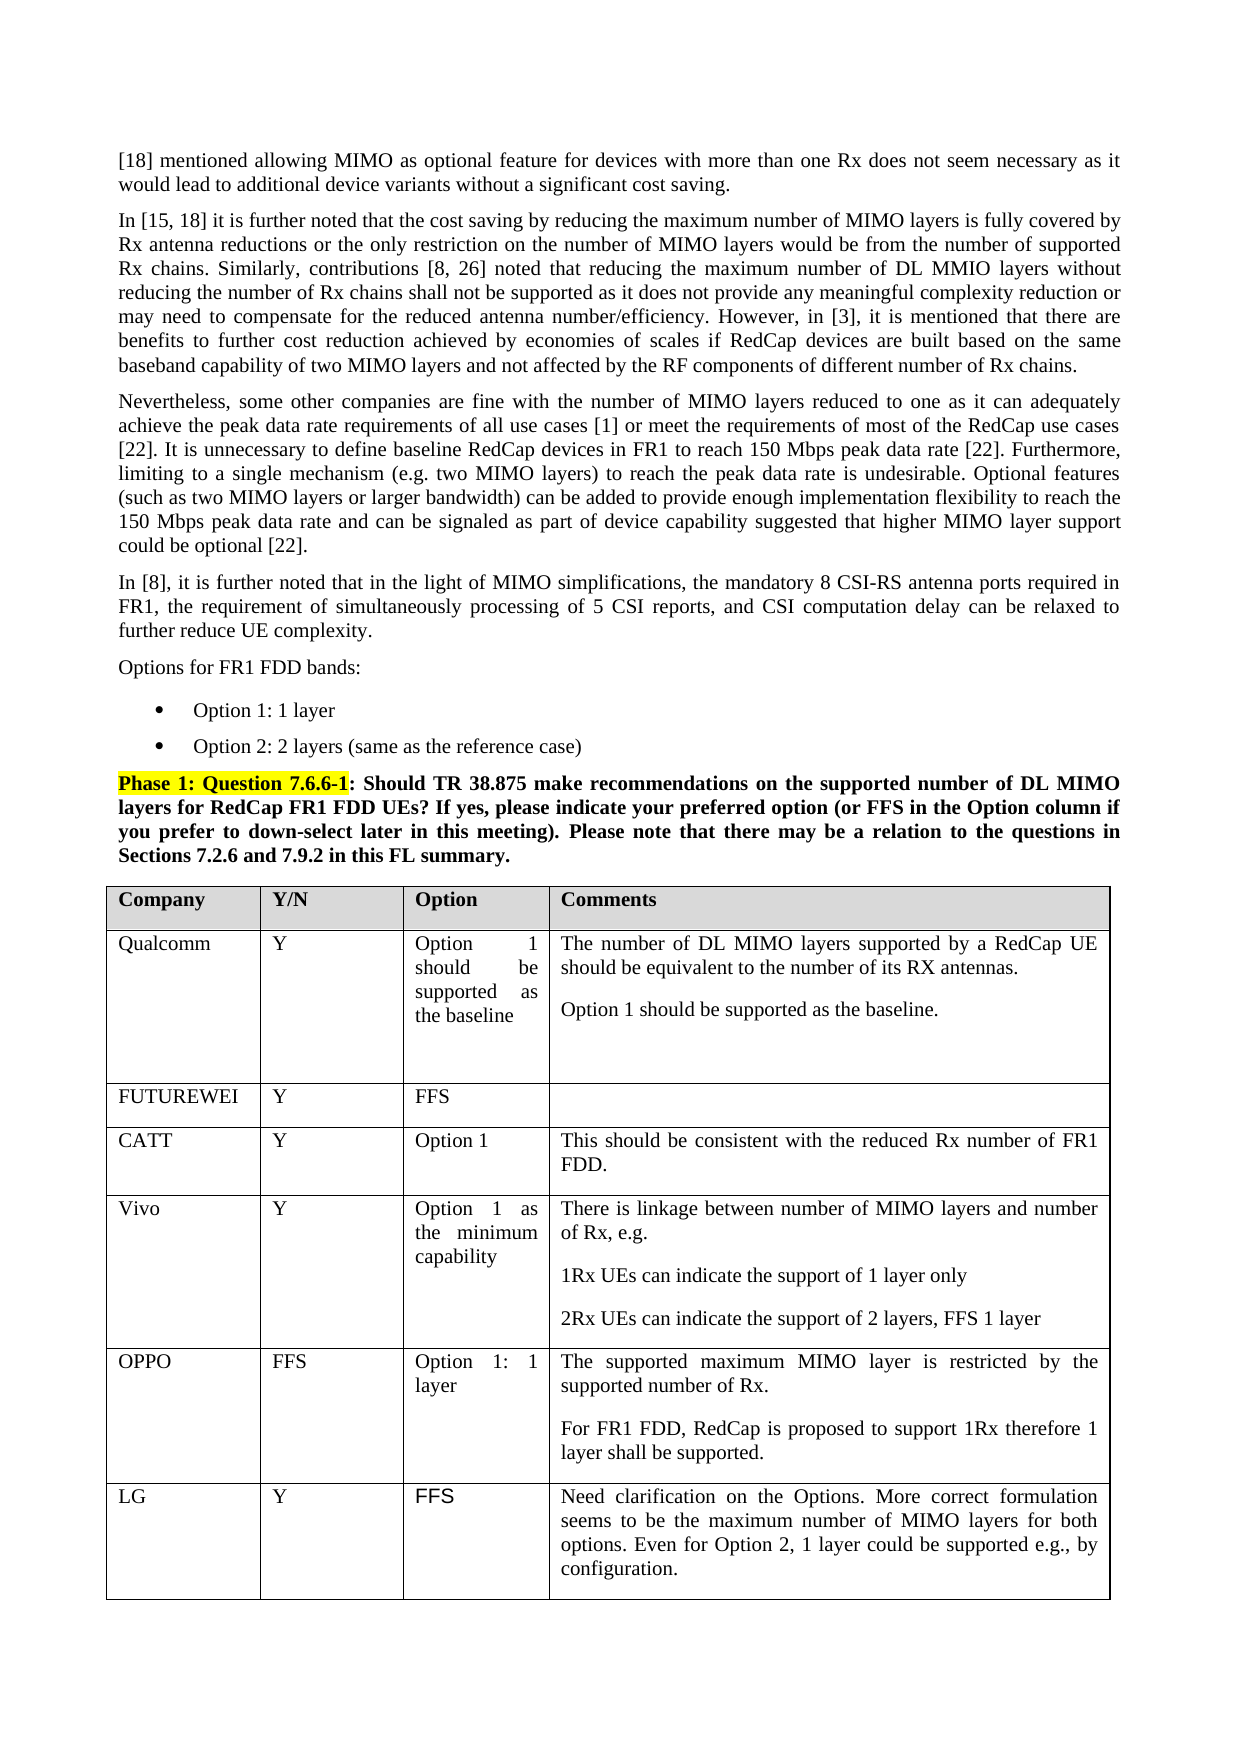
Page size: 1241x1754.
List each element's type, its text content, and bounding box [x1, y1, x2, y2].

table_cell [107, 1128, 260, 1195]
text Nevertheless, some other companies are fine with the number of MIMO layers reduced to one as it can adequately achieve the peak data rate requirements of all use cases [1] or meet the requirements of most of the RedCap use cases [22]. It is unnecessary to define baseline RedCap devices in FR1 to reach 150 Mbps peak data rate [22]. Furthermore, limiting to a single mechanism (e.g. two MIMO layers) to reach the peak data rate is undesirable. Optional features (such as two MIMO layers or larger bandwidth) can be added to provide enough implementation flexibility to reach the 150 Mbps peak data rate and can be signaled as part of device capability suggested that higher MIMO layer support could be optional [22]. [118, 389, 1122, 557]
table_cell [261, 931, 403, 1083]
text In [15, 18] it is further noted that the cost saving by reducing the maximum number of MIMO layers is fully covered by Rx antenna reductions or the only restriction on the number of MIMO layers would be from the number of supported Rx chains. Similarly, contributions [8, 26] noted that reducing the maximum number of DL MMIO layers without reducing the number of Rx chains shall not be supported as it does not provide any meaningful complexity reduction or may need to compensate for the reduced antenna number/efficiency. However, in [3], it is mentioned that there are benefits to further cost reduction achieved by economies of scales if RedCap devices are built based on the same baseband capability of two MIMO layers and not affected by the RF components of different number of Rx chains. [118, 208, 1122, 377]
list Option 2: 2 layers (same as the reference case) [156, 734, 1122, 758]
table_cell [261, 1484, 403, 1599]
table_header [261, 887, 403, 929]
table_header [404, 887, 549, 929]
text [18] mentioned allowing MIMO as optional feature for devices with more than one Rx does not seem necessary as it would lead to additional device variants without a significant cost saving. [118, 147, 1122, 196]
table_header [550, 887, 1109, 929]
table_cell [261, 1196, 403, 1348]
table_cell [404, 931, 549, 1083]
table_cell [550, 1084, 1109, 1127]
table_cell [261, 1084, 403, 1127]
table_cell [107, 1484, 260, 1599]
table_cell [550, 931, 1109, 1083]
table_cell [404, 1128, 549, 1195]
list Option 1: 1 layer [156, 697, 1122, 722]
text Options for FR1 FDD bands: [118, 655, 1122, 679]
text Phase 1: Question 7.6.6-1: Should TR 38.875 make recommendations on the supported number of DL MIMO layers for RedCap FR1 FDD UEs? If yes, please indicate your preferred option (or FFS in the Option column if you prefer to down-select later in this meeting). Please note that there may be a relation to the questions in Sections 7.2.6 and 7.9.2 in this FL summary. [118, 771, 1122, 867]
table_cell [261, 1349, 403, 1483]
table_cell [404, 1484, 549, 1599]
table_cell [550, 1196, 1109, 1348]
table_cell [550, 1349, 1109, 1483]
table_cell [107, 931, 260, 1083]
text In [8], it is further noted that in the light of MIMO simplifications, the mandatory 8 CSI-RS antenna ports required in FR1, the requirement of simultaneously processing of 5 CSI reports, and CSI computation delay can be relaxed to further reduce UE complexity. [118, 570, 1122, 642]
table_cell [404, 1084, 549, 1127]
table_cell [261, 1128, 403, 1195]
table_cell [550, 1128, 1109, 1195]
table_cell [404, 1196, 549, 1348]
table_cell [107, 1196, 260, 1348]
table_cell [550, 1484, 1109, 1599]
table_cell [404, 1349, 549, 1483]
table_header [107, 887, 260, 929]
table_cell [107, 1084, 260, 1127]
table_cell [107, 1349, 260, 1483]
